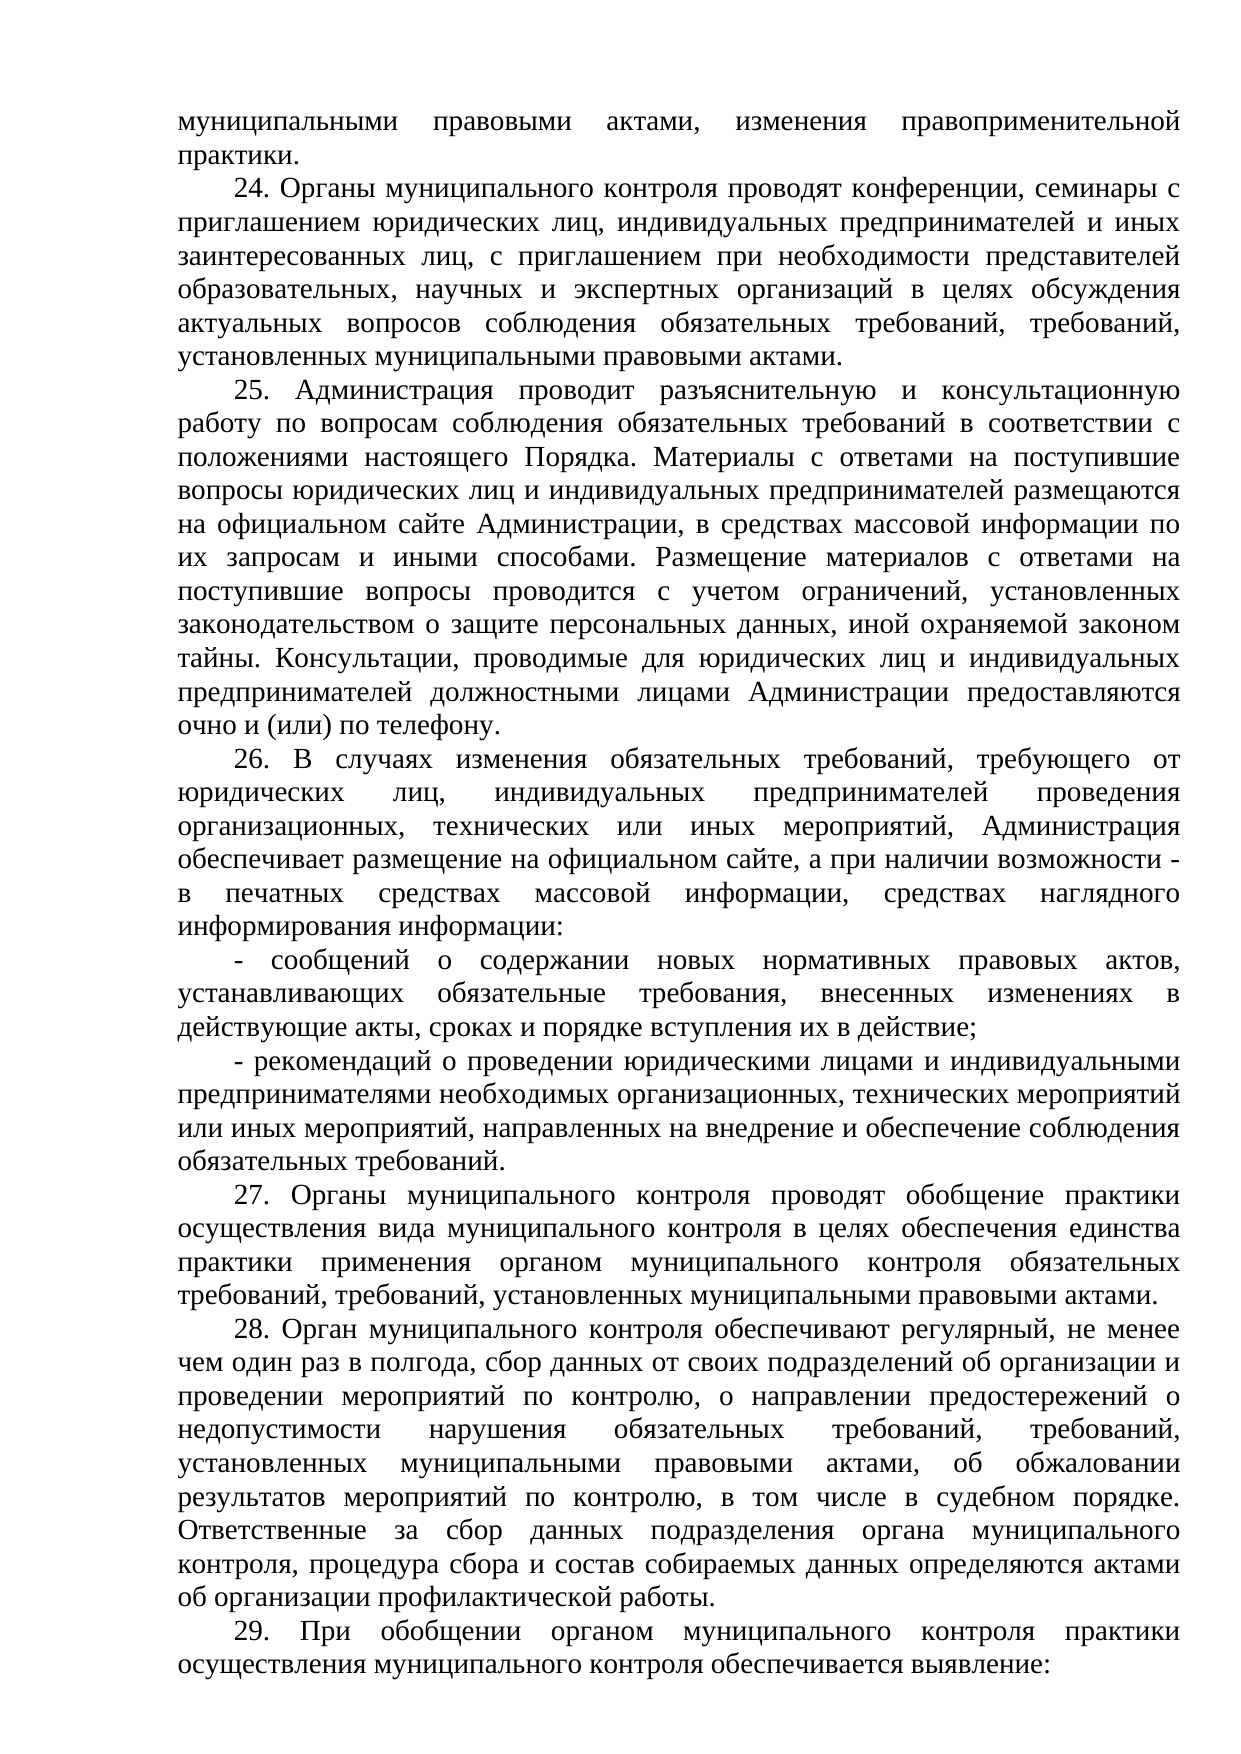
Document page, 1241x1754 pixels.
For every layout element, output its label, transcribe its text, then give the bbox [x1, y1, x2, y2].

text 29. При обобщении органом муниципального контроля практики осуществления муниципального контроля обеспечивается выявление: [177, 1613, 1181, 1680]
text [177, 103, 1181, 171]
text - рекомендаций о проведении юридическими лицами и индивидуальными предпринимателями необходимых организационных, технических мероприятий или иных мероприятий, направленных на внедрение и обеспечение соблюдения обязательных требований. [177, 1043, 1181, 1177]
text - сообщений о содержании новых нормативных правовых актов, устанавливающих обязательные требования, внесенных изменениях в действующие акты, сроках и порядке вступления их в действие; [177, 942, 1181, 1043]
text 25. Администрация проводит разъяснительную и консультационную работу по вопросам соблюдения обязательных требований в соответствии с положениями настоящего Порядка. Материалы с ответами на поступившие вопросы юридических лиц и индивидуальных предпринимателей размещаются на официальном сайте Администрации, в средствах массовой информации по их запросам и иными способами. Размещение материалов с ответами на поступившие вопросы проводится с учетом ограничений, установленных законодательством о защите персональных данных, иной охраняемой законом тайны. Консультации, проводимые для юридических лиц и индивидуальных предпринимателей должностными лицами Администрации предоставляются очно и (или) по телефону. [177, 372, 1181, 741]
text 26. В случаях изменения обязательных требований, требующего от юридических лиц, индивидуальных предпринимателей проведения организационных, технических или иных мероприятий, Администрация обеспечивает размещение на официальном сайте, а при наличии возможности - в печатных средствах массовой информации, средствах наглядного информирования информации: [177, 741, 1181, 942]
text 27. Органы муниципального контроля проводят обобщение практики осуществления вида муниципального контроля в целях обеспечения единства практики применения органом муниципального контроля обязательных требований, требований, установленных муниципальными правовыми актами. [177, 1177, 1181, 1311]
text 24. Органы муниципального контроля проводят конференции, семинары с приглашением юридических лиц, индивидуальных предпринимателей и иных заинтересованных лиц, с приглашением при необходимости представителей образовательных, научных и экспертных организаций в целях обсуждения актуальных вопросов соблюдения обязательных требований, требований, установленных муниципальными правовыми актами. [177, 171, 1181, 372]
text 28. Орган муниципального контроля обеспечивают регулярный, не менее чем один раз в полгода, сбор данных от своих подразделений об организации и проведении мероприятий по контролю, о направлении предостережений о недопустимости нарушения обязательных требований, требований, установленных муниципальными правовыми актами, об обжаловании результатов мероприятий по контролю, в том числе в судебном порядке. Ответственные за сбор данных подразделения органа муниципального контроля, процедура сбора и состав собираемых данных определяются актами об организации профилактической работы. [177, 1311, 1181, 1613]
